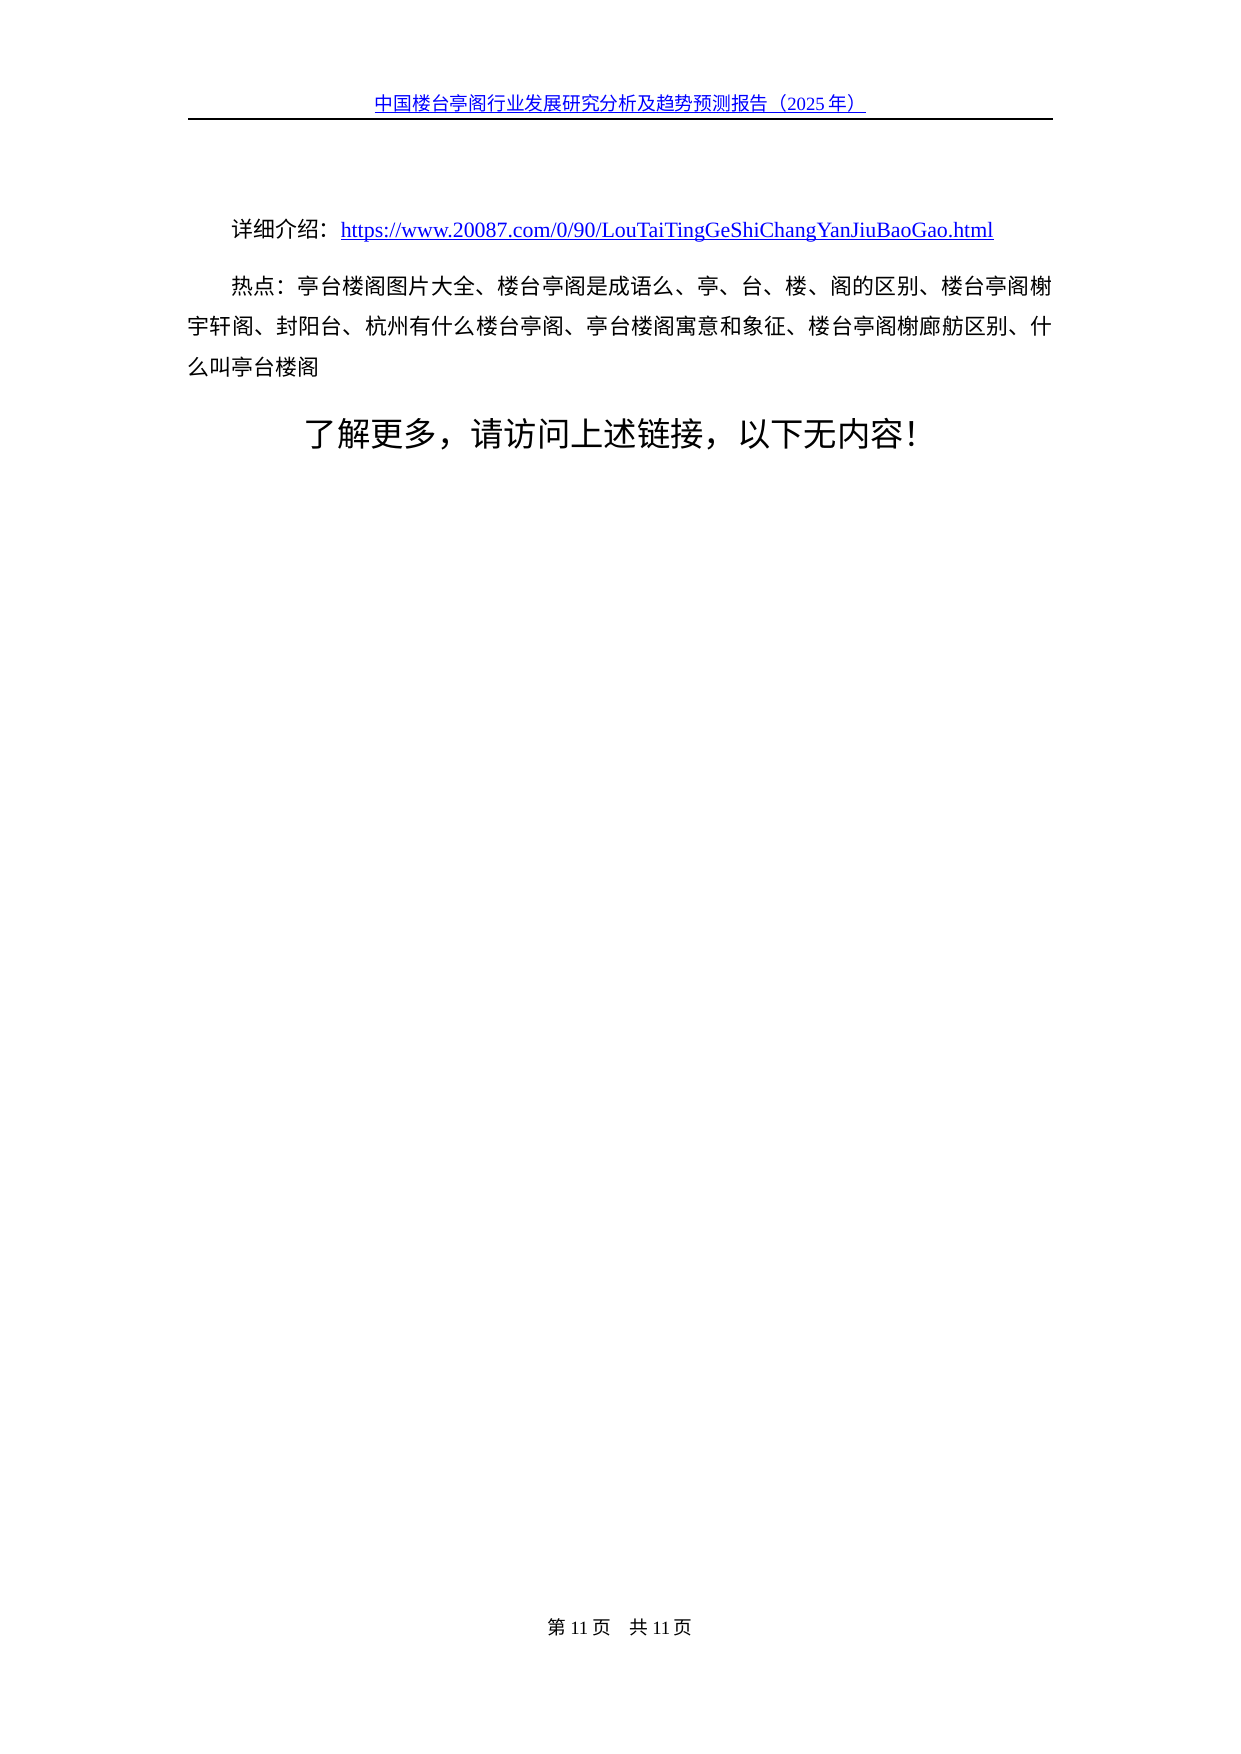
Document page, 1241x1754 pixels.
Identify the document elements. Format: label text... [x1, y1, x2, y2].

title 了解更多，请访问上述链接，以下无内容！ [187, 399, 1053, 464]
text 热点：亭台楼阁图片大全、楼台亭阁是成语么、亭、台、楼、阁的区别、楼台亭阁榭宇轩阁、封阳台、杭州有什么楼台亭阁、亭台楼阁寓意和象征、楼台亭阁榭廊舫区别、什么叫亭台楼阁 [187, 268, 1053, 382]
text 详细介绍：https://www.20087.com/0/90/LouTaiTingGeShiChangYanJiuBaoGao.html [187, 212, 1053, 244]
